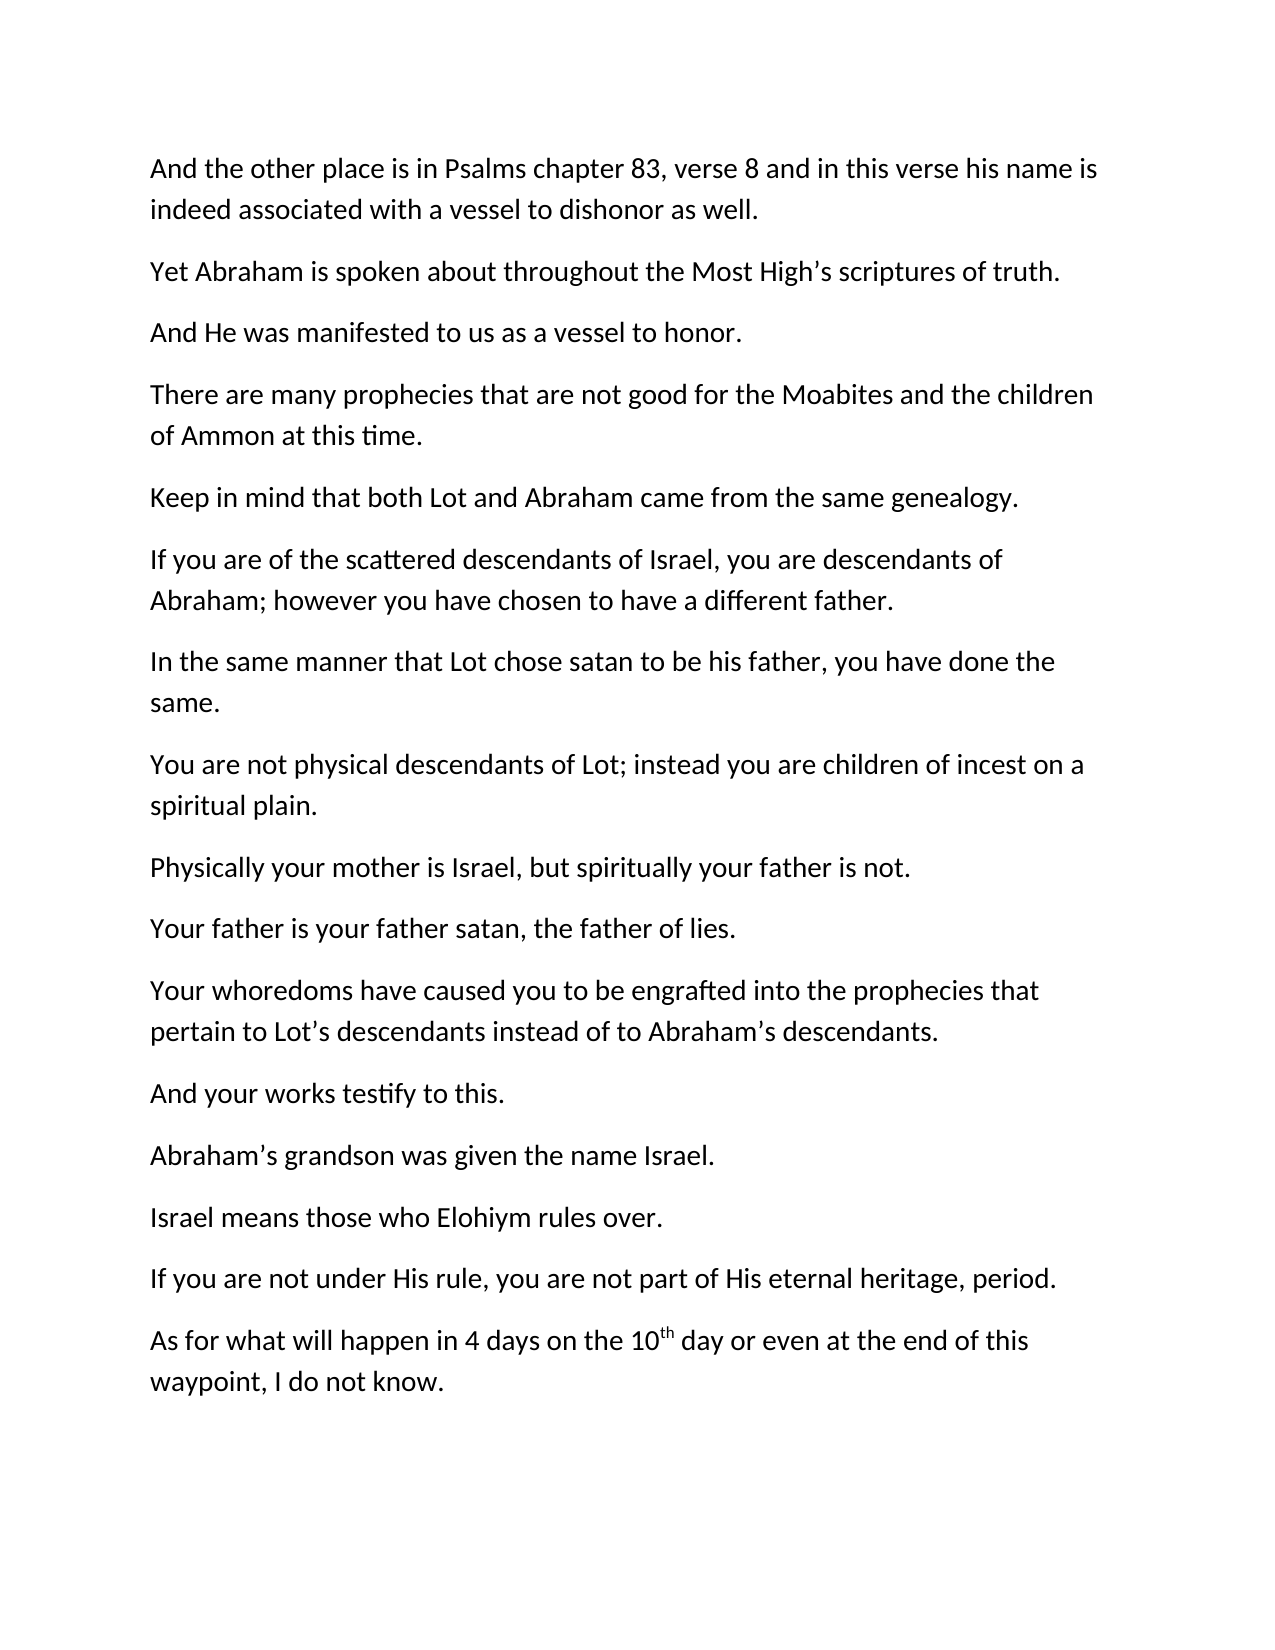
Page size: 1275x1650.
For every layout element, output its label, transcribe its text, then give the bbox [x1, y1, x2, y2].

text In the same manner that Lot chose satan to be his father, you have done the same. [150, 643, 1125, 720]
text Yet Abraham is spoken about throughout the Most High’s scriptures of truth. [150, 253, 1125, 288]
text There are many prophecies that are not good for the Moabites and the children of Ammon at this time. [150, 376, 1125, 453]
text If you are of the scattered descendants of Israel, you are descendants of Abraham; however you have chosen to have a different father. [150, 541, 1125, 617]
text Israel means those who Elohiym rules over. [150, 1199, 1125, 1234]
text As for what will happen in 4 days on the 10th day or even at the end of this waypoint, I do not know. [150, 1322, 1125, 1399]
text Your father is your father satan, the father of lies. [150, 911, 1125, 946]
text And He was manifested to us as a vessel to honor. [150, 314, 1125, 350]
text Your whoredoms have caused you to be engrafted into the prophecies that pertain to Lot’s descendants instead of to Abraham’s descendants. [150, 972, 1125, 1049]
text If you are not under His rule, you are not part of His eternal heritage, period. [150, 1260, 1125, 1296]
text And your works testify to this. [150, 1075, 1125, 1111]
text And the other place is in Psalms chapter 83, verse 8 and in this verse his name is indeed associated with a vessel to dishonor as well. [150, 150, 1125, 227]
text Abraham’s grandson was given the name Israel. [150, 1137, 1125, 1172]
text You are not physical descendants of Lot; instead you are children of incest on a spiritual plain. [150, 746, 1125, 823]
text Physically your mother is Israel, but spiritually your father is not. [150, 849, 1125, 884]
text Keep in mind that both Lot and Abraham came from the same genealogy. [150, 479, 1125, 514]
